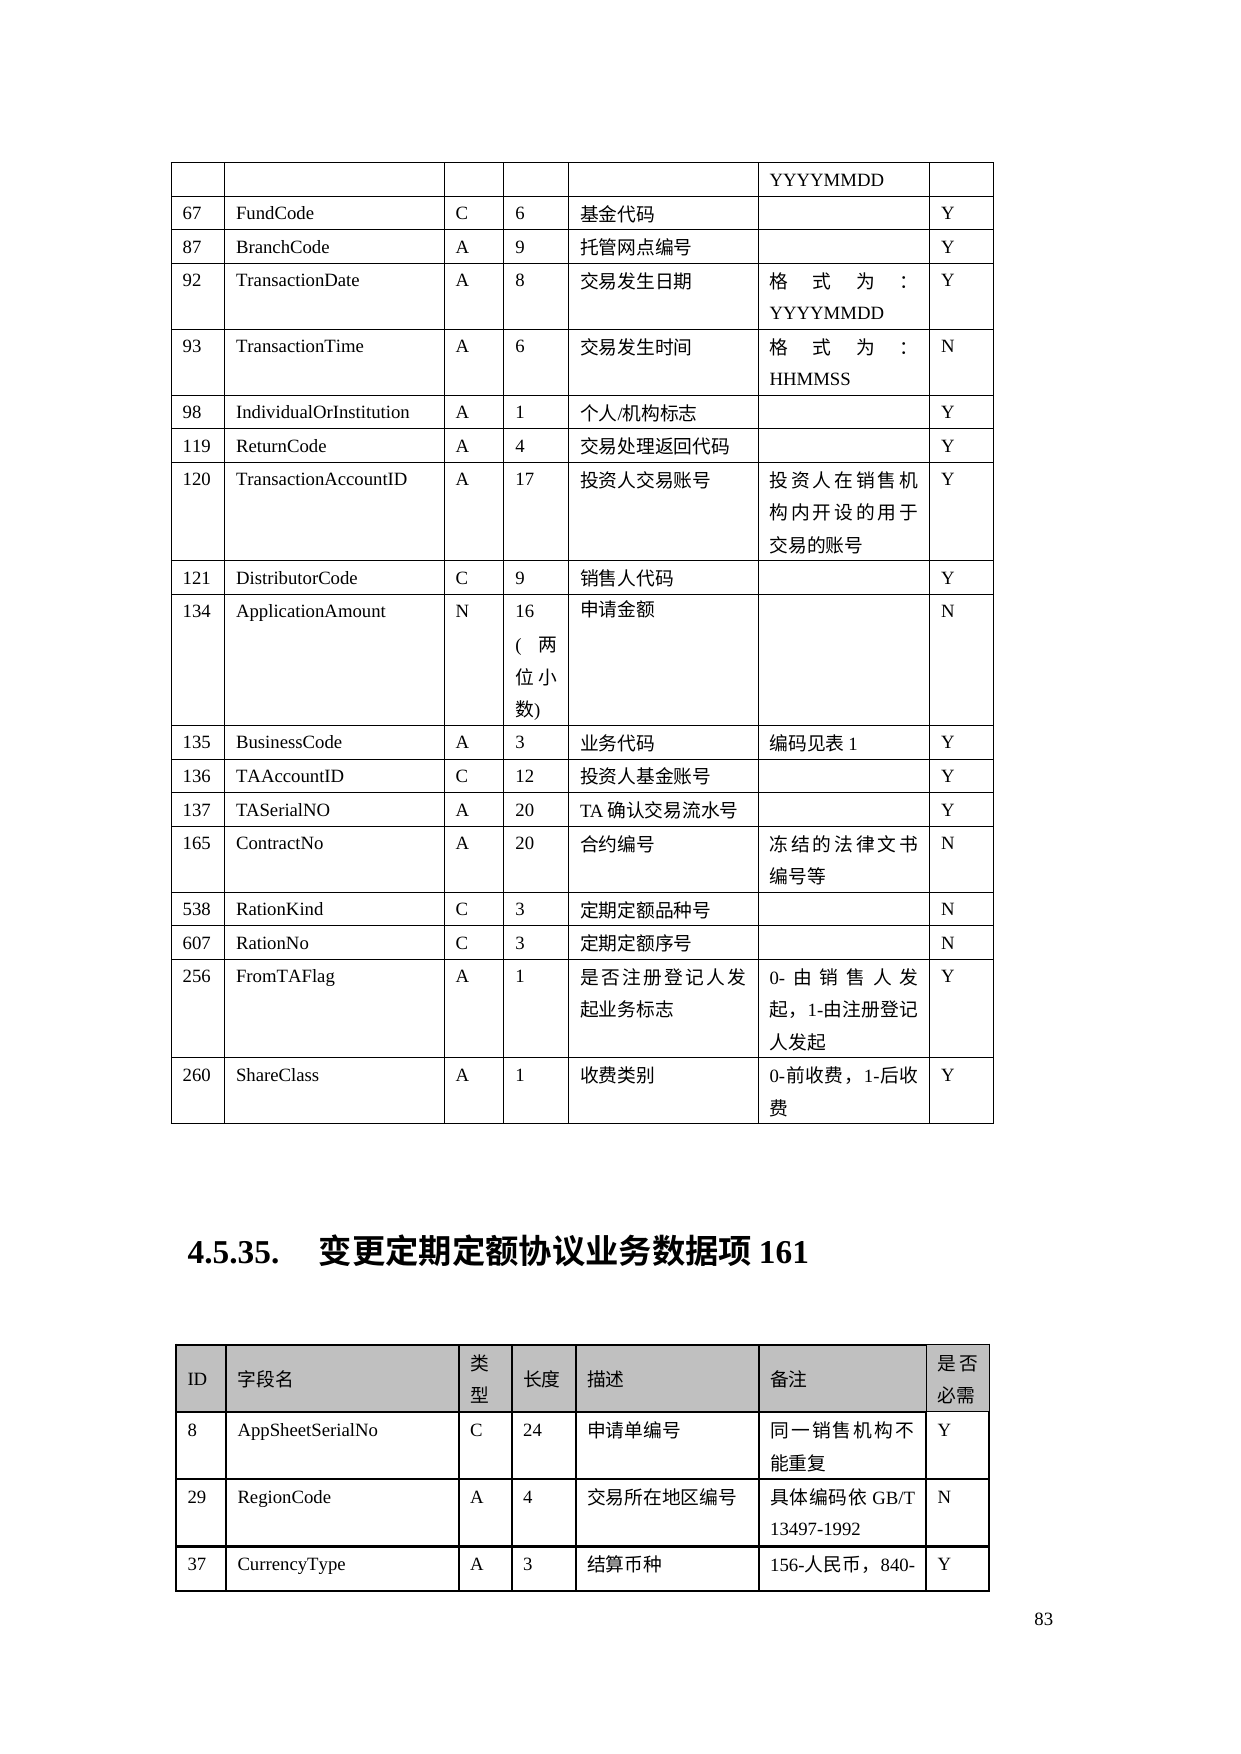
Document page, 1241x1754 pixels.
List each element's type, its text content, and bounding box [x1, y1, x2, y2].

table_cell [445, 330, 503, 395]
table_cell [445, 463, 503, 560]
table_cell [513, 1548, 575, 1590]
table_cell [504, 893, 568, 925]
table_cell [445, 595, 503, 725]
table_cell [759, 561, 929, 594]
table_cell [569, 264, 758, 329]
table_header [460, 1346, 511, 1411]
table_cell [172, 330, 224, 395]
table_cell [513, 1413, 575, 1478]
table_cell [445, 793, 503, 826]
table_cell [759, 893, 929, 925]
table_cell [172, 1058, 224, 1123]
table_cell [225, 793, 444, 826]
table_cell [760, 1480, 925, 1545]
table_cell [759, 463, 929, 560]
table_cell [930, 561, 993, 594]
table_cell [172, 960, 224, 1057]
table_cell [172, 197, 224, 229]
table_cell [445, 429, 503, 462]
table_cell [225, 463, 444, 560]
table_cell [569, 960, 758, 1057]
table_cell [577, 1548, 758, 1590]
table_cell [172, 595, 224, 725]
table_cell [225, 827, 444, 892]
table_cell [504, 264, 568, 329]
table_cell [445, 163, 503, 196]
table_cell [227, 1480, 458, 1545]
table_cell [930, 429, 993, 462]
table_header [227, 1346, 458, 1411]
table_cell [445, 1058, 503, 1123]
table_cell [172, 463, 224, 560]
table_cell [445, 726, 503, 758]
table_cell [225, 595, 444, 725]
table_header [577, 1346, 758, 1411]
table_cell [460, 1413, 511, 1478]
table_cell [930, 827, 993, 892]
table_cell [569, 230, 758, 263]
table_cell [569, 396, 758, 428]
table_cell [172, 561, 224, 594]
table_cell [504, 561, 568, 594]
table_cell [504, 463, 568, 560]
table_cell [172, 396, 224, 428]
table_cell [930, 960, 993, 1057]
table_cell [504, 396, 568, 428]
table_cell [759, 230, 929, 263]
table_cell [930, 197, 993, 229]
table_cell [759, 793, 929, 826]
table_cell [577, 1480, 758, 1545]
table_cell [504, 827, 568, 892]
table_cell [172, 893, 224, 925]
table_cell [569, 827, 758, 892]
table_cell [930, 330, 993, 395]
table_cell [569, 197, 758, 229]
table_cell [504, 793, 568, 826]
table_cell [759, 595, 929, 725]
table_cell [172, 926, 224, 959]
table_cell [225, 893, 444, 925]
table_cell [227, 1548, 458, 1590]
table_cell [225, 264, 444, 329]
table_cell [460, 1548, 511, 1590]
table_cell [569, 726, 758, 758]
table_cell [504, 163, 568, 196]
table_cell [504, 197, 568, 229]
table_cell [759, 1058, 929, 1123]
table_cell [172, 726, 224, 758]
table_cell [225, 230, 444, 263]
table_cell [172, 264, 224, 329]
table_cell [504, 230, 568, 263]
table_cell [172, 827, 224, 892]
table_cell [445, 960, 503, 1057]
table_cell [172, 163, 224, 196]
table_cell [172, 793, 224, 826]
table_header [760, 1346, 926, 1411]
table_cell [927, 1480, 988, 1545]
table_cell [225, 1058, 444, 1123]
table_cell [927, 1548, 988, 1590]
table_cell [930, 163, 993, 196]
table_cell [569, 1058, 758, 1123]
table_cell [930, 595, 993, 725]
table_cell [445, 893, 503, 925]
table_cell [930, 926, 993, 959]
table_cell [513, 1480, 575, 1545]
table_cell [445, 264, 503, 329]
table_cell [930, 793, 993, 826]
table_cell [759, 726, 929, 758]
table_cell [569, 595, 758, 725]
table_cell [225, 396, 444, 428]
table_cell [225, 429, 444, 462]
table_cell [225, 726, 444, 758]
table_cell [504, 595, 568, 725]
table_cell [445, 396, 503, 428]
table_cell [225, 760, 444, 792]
subtitle 变更定期定额协议业务数据项161 [187, 1216, 1053, 1281]
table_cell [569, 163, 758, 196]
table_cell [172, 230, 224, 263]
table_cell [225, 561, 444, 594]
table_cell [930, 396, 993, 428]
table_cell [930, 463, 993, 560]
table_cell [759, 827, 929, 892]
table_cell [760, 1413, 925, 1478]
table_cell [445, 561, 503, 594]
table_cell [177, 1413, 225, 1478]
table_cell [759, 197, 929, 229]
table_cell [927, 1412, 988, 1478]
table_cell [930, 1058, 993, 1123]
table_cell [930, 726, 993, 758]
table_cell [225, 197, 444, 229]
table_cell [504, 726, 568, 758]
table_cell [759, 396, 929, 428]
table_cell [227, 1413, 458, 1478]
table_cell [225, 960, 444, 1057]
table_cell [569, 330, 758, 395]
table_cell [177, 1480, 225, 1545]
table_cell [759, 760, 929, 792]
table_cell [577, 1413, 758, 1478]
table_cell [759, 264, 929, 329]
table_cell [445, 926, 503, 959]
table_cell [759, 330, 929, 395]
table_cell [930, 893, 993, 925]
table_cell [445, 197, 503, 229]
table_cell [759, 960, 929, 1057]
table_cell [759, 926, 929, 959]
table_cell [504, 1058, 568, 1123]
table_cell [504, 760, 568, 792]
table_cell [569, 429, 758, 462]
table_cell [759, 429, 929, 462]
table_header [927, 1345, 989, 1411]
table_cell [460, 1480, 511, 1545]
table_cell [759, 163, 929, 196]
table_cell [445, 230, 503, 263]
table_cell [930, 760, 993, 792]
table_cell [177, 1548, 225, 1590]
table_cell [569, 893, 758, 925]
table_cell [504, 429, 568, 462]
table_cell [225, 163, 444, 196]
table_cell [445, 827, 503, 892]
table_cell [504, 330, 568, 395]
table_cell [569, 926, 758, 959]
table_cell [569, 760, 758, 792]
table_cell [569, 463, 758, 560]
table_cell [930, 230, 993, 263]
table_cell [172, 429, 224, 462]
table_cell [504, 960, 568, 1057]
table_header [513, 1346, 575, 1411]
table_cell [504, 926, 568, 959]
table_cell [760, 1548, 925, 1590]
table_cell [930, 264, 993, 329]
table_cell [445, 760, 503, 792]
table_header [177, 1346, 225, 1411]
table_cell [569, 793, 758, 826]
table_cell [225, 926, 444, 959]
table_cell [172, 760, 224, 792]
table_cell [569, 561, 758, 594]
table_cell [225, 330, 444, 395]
